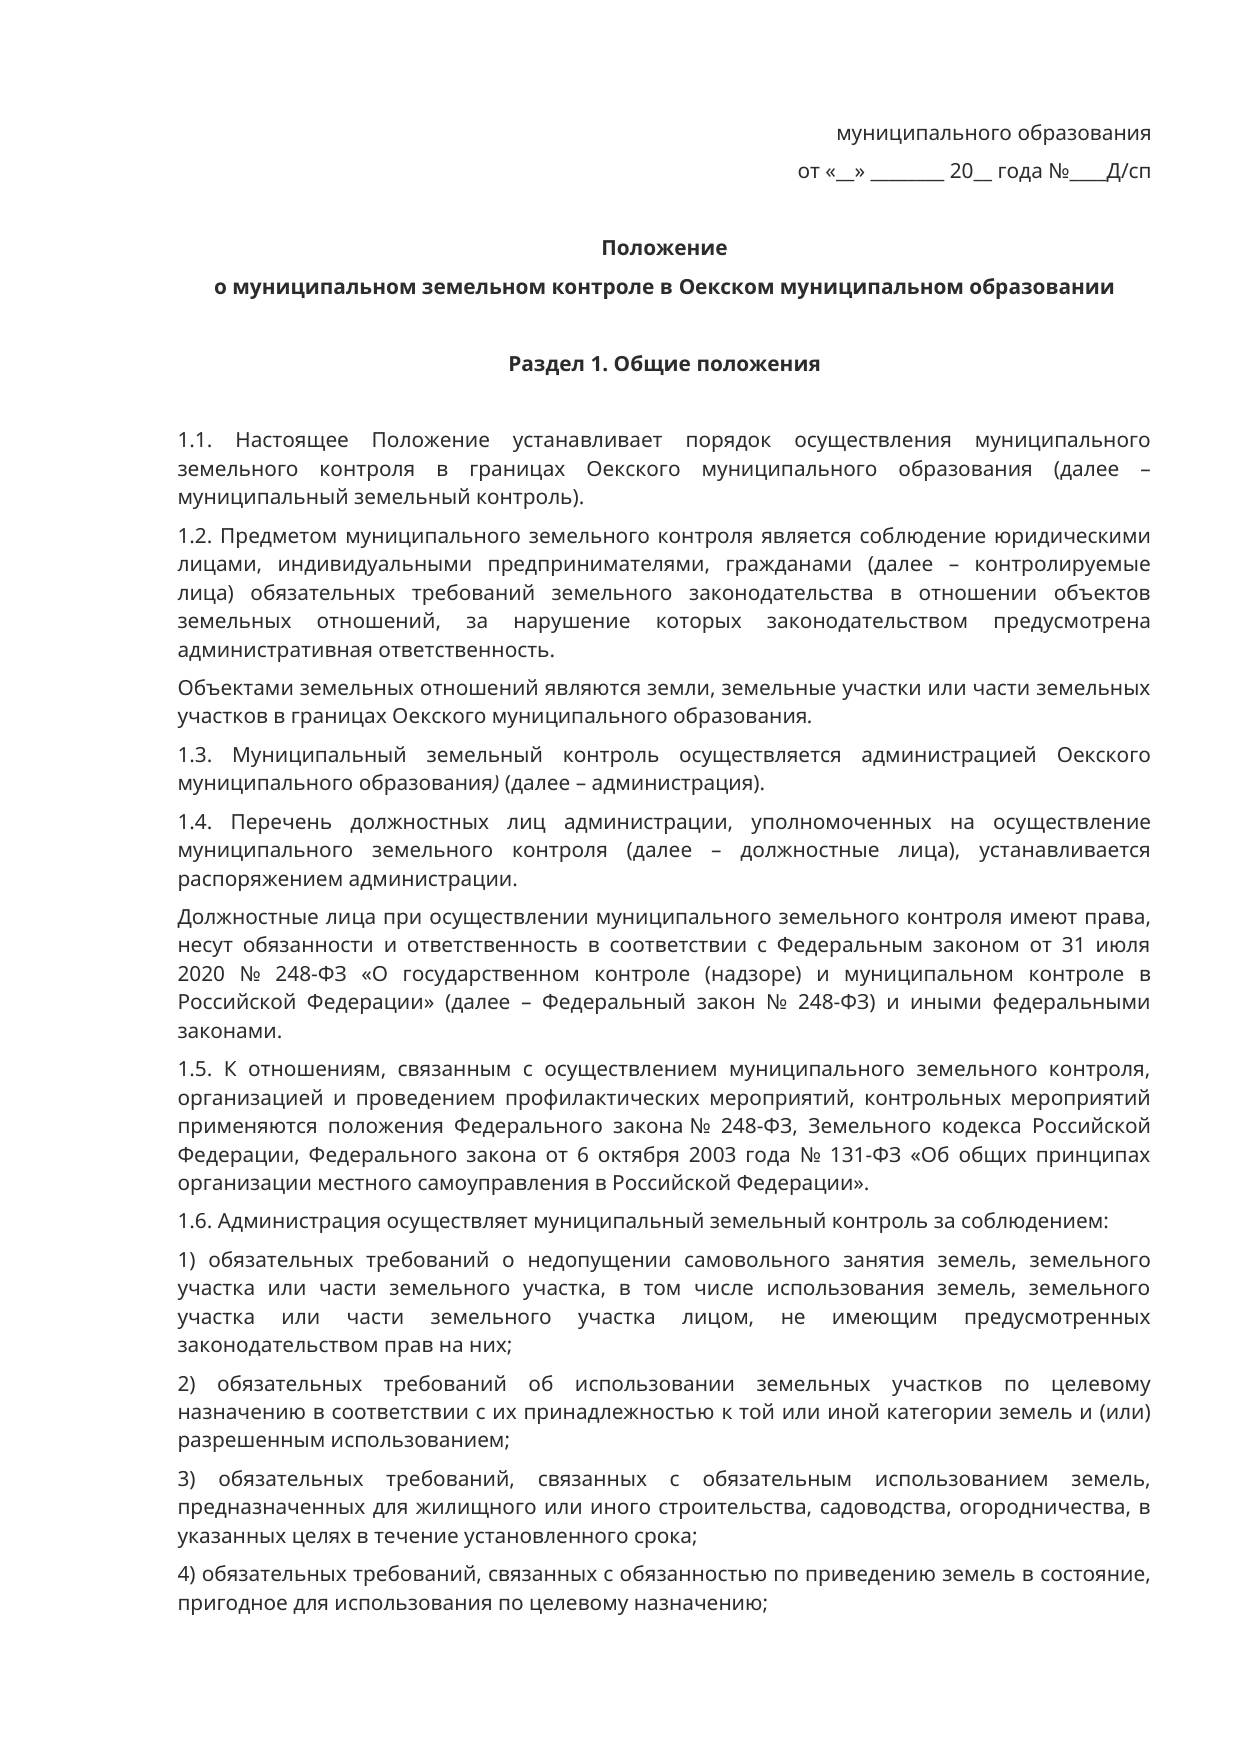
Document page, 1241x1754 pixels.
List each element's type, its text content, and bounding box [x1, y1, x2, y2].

text 1.4. Перечень должностных лиц администрации, уполномоченных на осуществление муниципального земельного контроля (далее – должностные лица), устанавливается распоряжением администрации. [177, 807, 1152, 892]
text Раздел 1. Общие положения [177, 349, 1152, 377]
text о муниципальном земельном контроле в Оекском муниципальном образовании [177, 272, 1152, 300]
text муниципального образования [177, 118, 1152, 147]
text Объектами земельных отношений являются земли, земельные участки или части земельных участков в границах Оекского муниципального образования. [177, 673, 1152, 730]
text 1.1. Настоящее Положение устанавливает порядок осуществления муниципального земельного контроля в границах Оекского муниципального образования (далее – муниципальный земельный контроль). [177, 426, 1152, 511]
text 1) обязательных требований о недопущении самовольного занятия земель, земельного участка или части земельного участка, в том числе использования земель, земельного участка или части земельного участка лицом, не имеющим предусмотренных законодательством прав на них; [177, 1245, 1152, 1359]
text 1.2. Предметом муниципального земельного контроля является соблюдение юридическими лицами, индивидуальными предпринимателями, гражданами (далее – контролируемые лица) обязательных требований земельного законодательства в отношении объектов земельных отношений, за нарушение которых законодательством предусмотрена административная ответственность. [177, 521, 1152, 663]
text 1.3. Муниципальный земельный контроль осуществляется администрацией Оекского муниципального образования) (далее – администрация). [177, 740, 1152, 797]
text 3) обязательных требований, связанных с обязательным использованием земель, предназначенных для жилищного или иного строительства, садоводства, огородничества, в указанных целях в течение установленного срока; [177, 1464, 1152, 1549]
text 1.5. К отношениям, связанным с осуществлением муниципального земельного контроля, организацией и проведением профилактических мероприятий, контрольных мероприятий применяются положения Федерального закона № 248-ФЗ, Земельного кодекса Российской Федерации, Федерального закона от 6 октября 2003 года № 131-ФЗ «Об общих принципах организации местного самоуправления в Российской Федерации». [177, 1054, 1152, 1197]
text от «__» ________ 20__ года №____Д/сп [177, 157, 1152, 185]
text 1.6. Администрация осуществляет муниципальный земельный контроль за соблюдением: [177, 1207, 1152, 1235]
text 2) обязательных требований об использовании земельных участков по целевому назначению в соответствии с их принадлежностью к той или иной категории земель и (или) разрешенным использованием; [177, 1369, 1152, 1454]
text Должностные лица при осуществлении муниципального земельного контроля имеют права, несут обязанности и ответственность в соответствии с Федеральным законом от 31 июля 2020 № 248-ФЗ «О государственном контроле (надзоре) и муниципальном контроле в Российской Федерации» (далее – Федеральный закон № 248-ФЗ) и иными федеральными законами. [177, 902, 1152, 1044]
text 4) обязательных требований, связанных с обязанностью по приведению земель в состояние, пригодное для использования по целевому назначению; [177, 1559, 1152, 1616]
text Положение [177, 233, 1152, 262]
